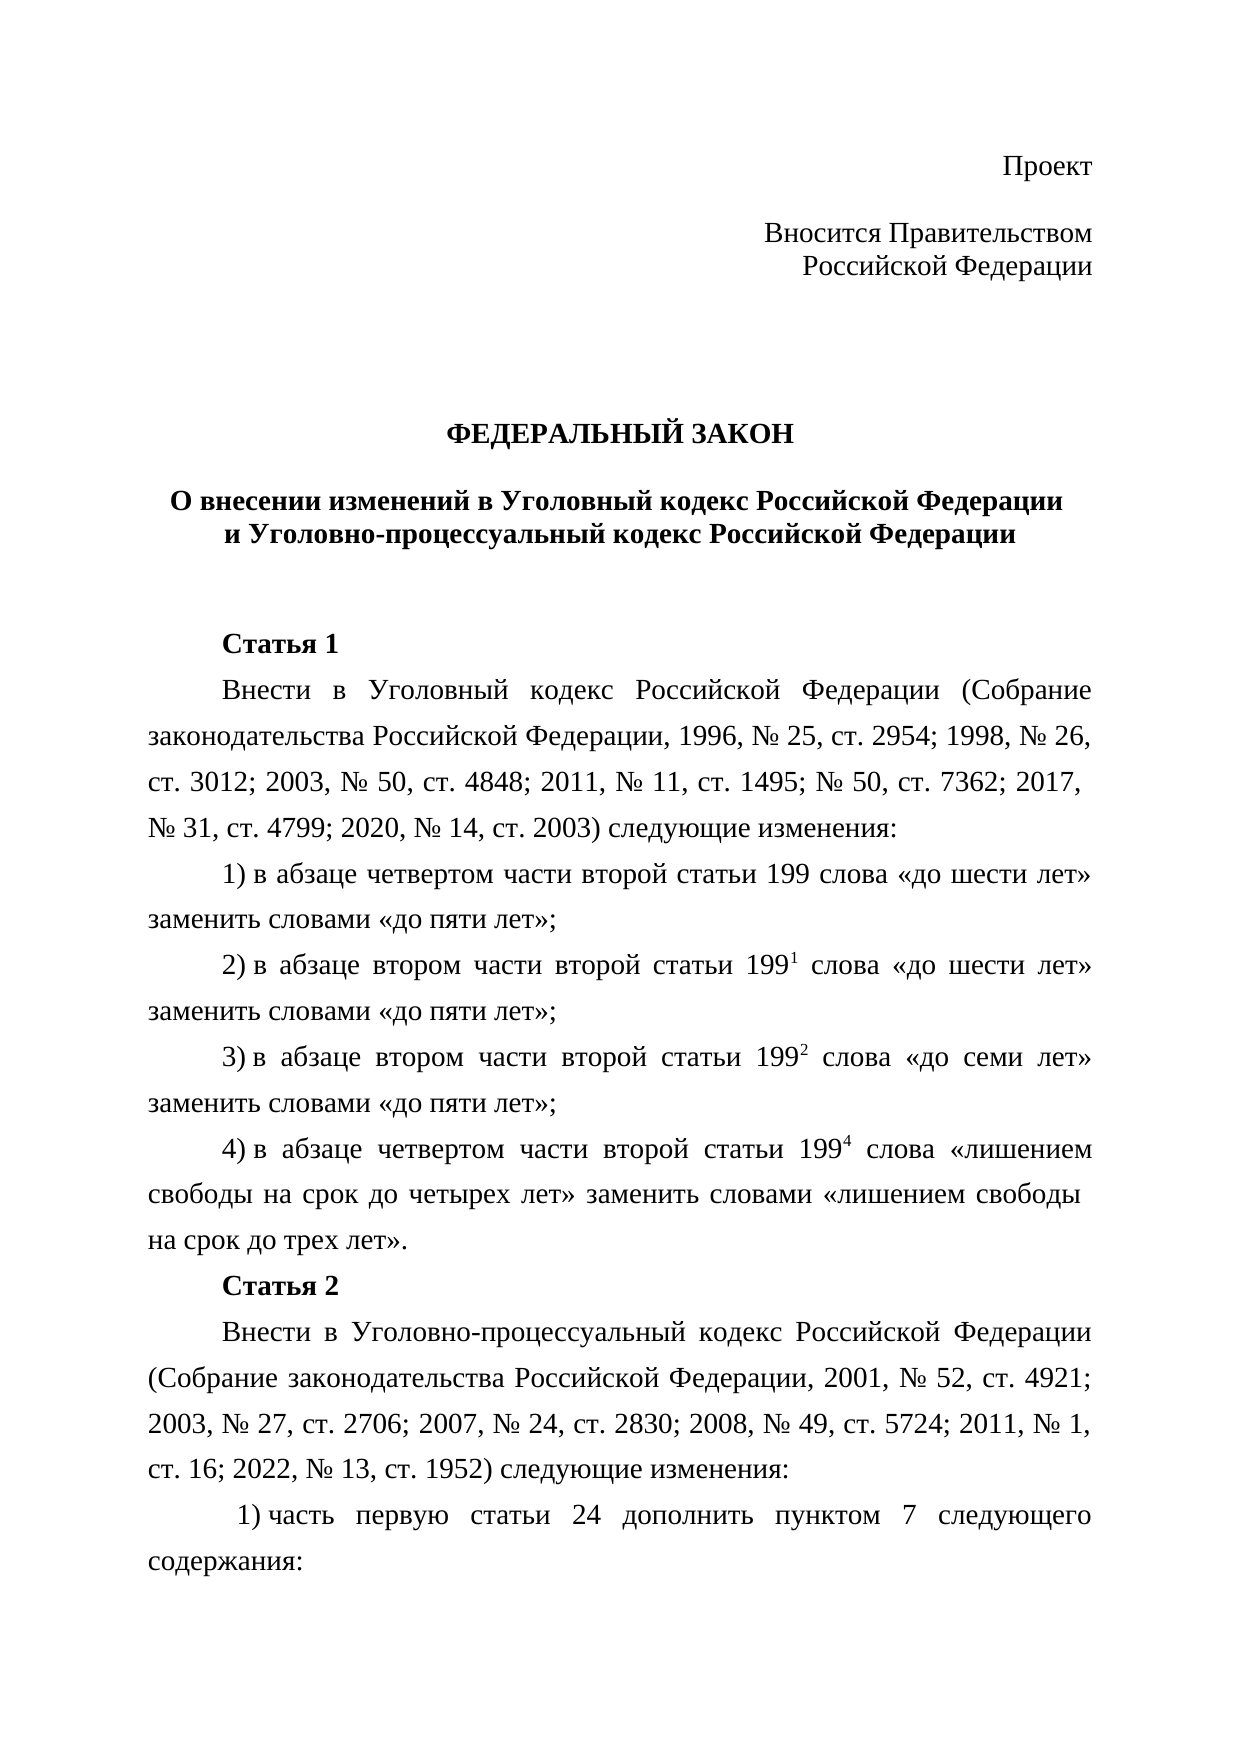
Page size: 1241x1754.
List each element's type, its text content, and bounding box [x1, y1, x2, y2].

text Проект [148, 148, 1092, 181]
text Российской Федерации [148, 248, 1092, 282]
text 1) часть первую статьи 24 дополнить пунктом 7 следующего содержания: [148, 1488, 1092, 1580]
text О внесении изменений в Уголовный кодекс Российской Федерации и Уголовно-процессуальный кодекс Российской Федерации [148, 483, 1092, 550]
text 4) в абзаце четвертом части второй статьи 1994 слова «лишением свободы на срок до четырех лет» заменить словами «лишением свободы на срок до трех лет». [148, 1121, 1092, 1259]
text 2) в абзаце втором части второй статьи 1991 слова «до шести лет» заменить словами «до пяти лет»; [148, 938, 1092, 1030]
text ФЕДЕРАЛЬНЫЙ ЗАКОН [148, 416, 1092, 449]
text Статья 2 [148, 1259, 1092, 1305]
text Внести в Уголовный кодекс Российской Федерации (Собрание законодательства Российской Федерации, 1996, № 25, ст. 2954; 1998, № 26, ст. 3012; 2003, № 50, ст. 4848; 2011, № 11, ст. 1495; № 50, ст. 7362; 2017, № 31, ст. 4799; 2020, № 14, ст. 2003) следующие изменения: [148, 663, 1092, 846]
text 3) в абзаце втором части второй статьи 1992 слова «до семи лет» заменить словами «до пяти лет»; [148, 1030, 1092, 1121]
text Внести в Уголовно-процессуальный кодекс Российской Федерации (Собрание законодательства Российской Федерации, 2001, № 52, ст. 4921; 2003, № 27, ст. 2706; 2007, № 24, ст. 2830; 2008, № 49, ст. 5724; 2011, № 1, ст. 16; 2022, № 13, ст. 1952) следующие изменения: [148, 1305, 1092, 1488]
text Статья 1 [148, 617, 1092, 663]
text Вносится Правительством [148, 215, 1092, 248]
text 1) в абзаце четвертом части второй статьи 199 слова «до шести лет» заменить словами «до пяти лет»; [148, 846, 1092, 938]
